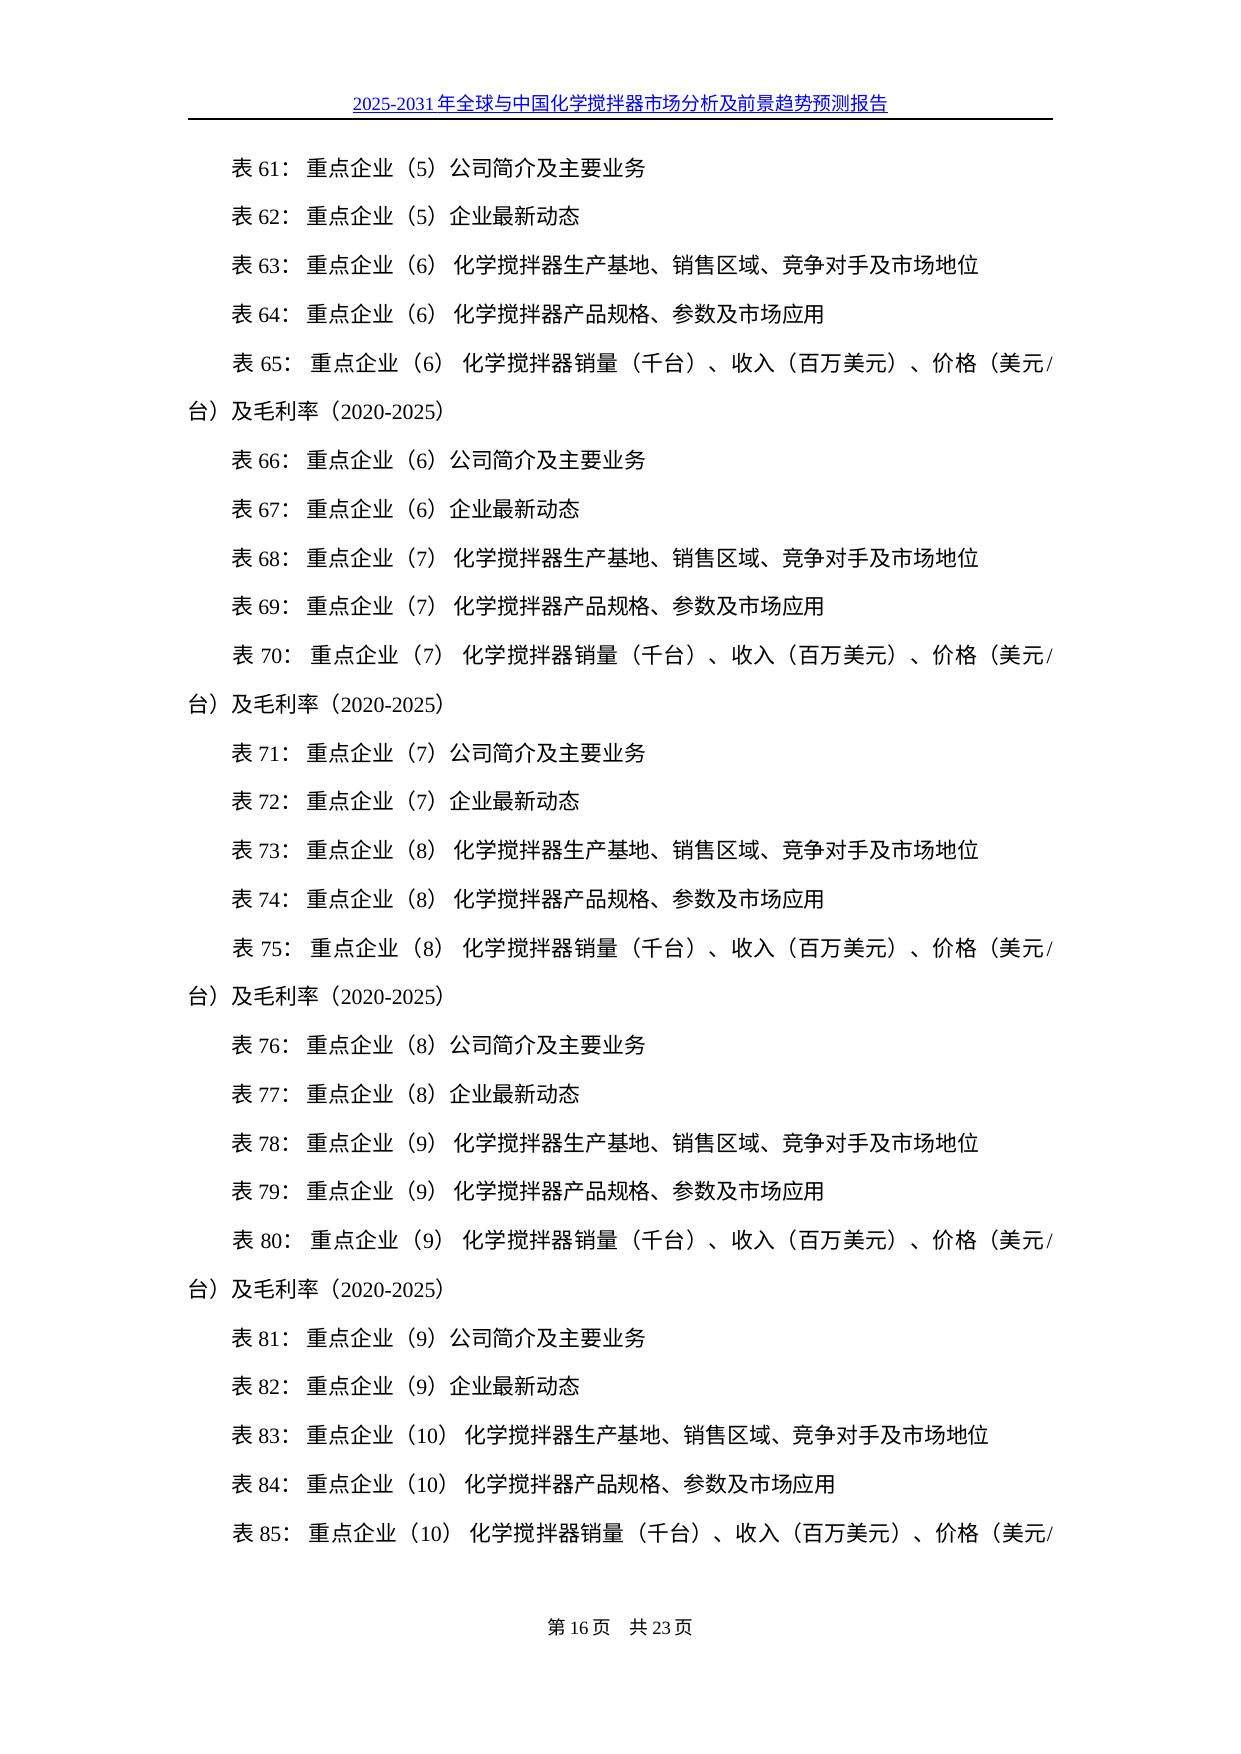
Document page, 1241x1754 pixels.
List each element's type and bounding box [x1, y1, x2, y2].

text [187, 150, 1053, 1548]
